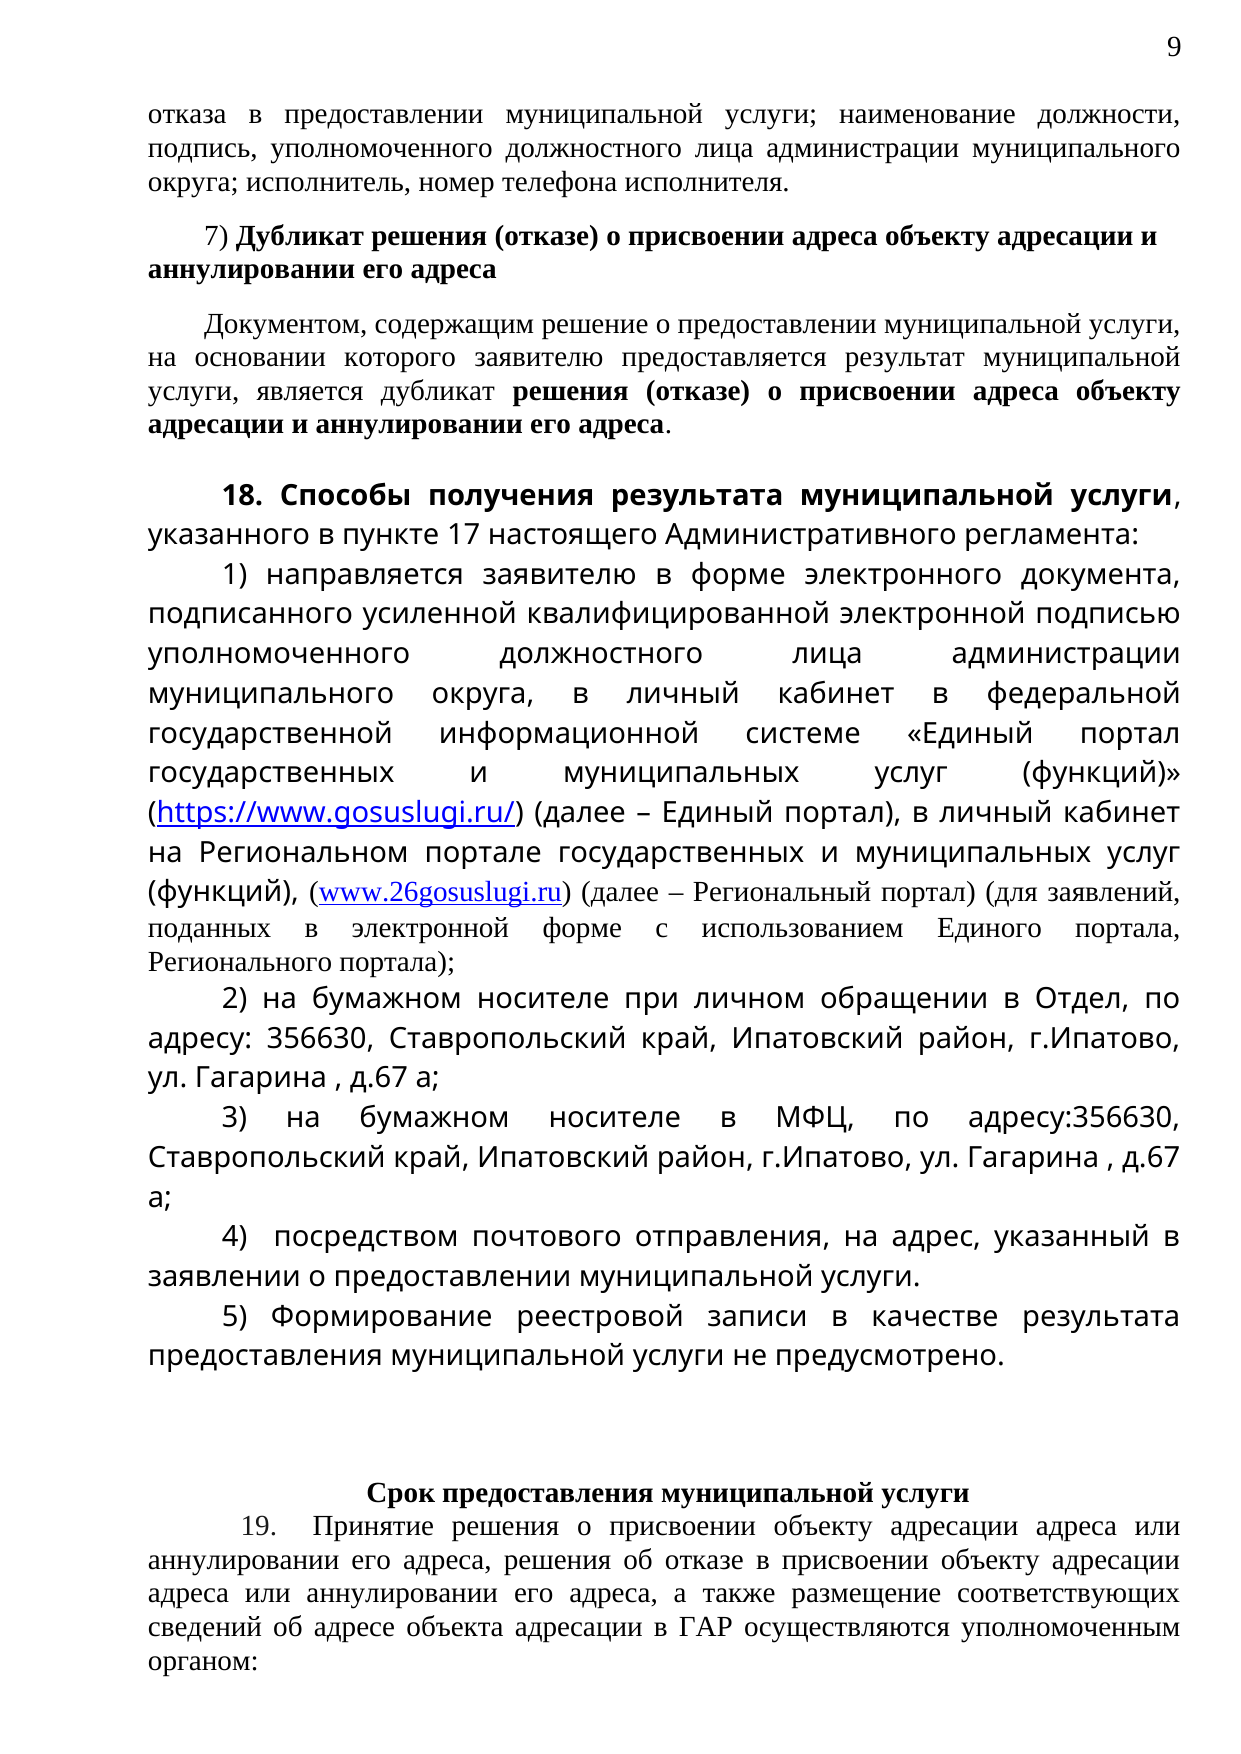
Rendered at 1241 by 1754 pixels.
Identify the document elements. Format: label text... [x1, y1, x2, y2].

text Документом, содержащим решение о предоставлении муниципальной услуги, на основании которого заявителю предоставляется результат муниципальной услуги, является дубликат решения (отказе) о присвоении адреса объекту адресации и аннулировании его адреса. [148, 306, 1181, 440]
text 18. Способы получения результата муниципальной услуги, указанного в пункте 17 настоящего Административного регламента: [148, 474, 1181, 553]
text 19. Принятие решения о присвоении объекту адресации адреса или аннулировании его адреса, решения об отказе в присвоении объекту адресации адреса или аннулировании его адреса, а также размещение соответствующих сведений об адресе объекта адресации в ГАР осуществляются уполномоченным органом: [148, 1508, 1181, 1676]
text 5) Формирование реестровой записи в качестве результата предоставления муниципальной услуги не предусмотрено. [148, 1295, 1181, 1374]
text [148, 97, 1181, 197]
text 3) на бумажном носителе в МФЦ, по адресу:356630, Ставропольский край, Ипатовский район, г.Ипатово, ул. Гагарина , д.67 а; [148, 1096, 1181, 1216]
text Срок предоставления муниципальной услуги [148, 1475, 1181, 1508]
text 4) посредством почтового отправления, на адрес, указанный в заявлении о предоставлении муниципальной услуги. [148, 1216, 1181, 1295]
text 7) Дубликат решения (отказе) о присвоении адреса объекту адресации и аннулировании его адреса [148, 218, 1181, 285]
text 1) направляется заявителю в форме электронного документа, подписанного усиленной квалифицированной электронной подписью уполномоченного должностного лица администрации муниципального округа, в личный кабинет в федеральной государственной информационной системе «Единый портал государственных и муниципальных услуг (функций)» (https://www.gosuslugi.ru/) (далее – Единый портал), в личный кабинет на Региональном портале государственных и муниципальных услуг (функций), (www.26gosuslugi.ru) (далее – Региональный портал) (для заявлений, поданных в электронной форме с использованием Единого портала, Регионального портала); [148, 553, 1181, 977]
text 2) на бумажном носителе при личном обращении в Отдел, по адресу: 356630, Ставропольский край, Ипатовский район, г.Ипатово, ул. Гагарина , д.67 а; [148, 977, 1181, 1096]
